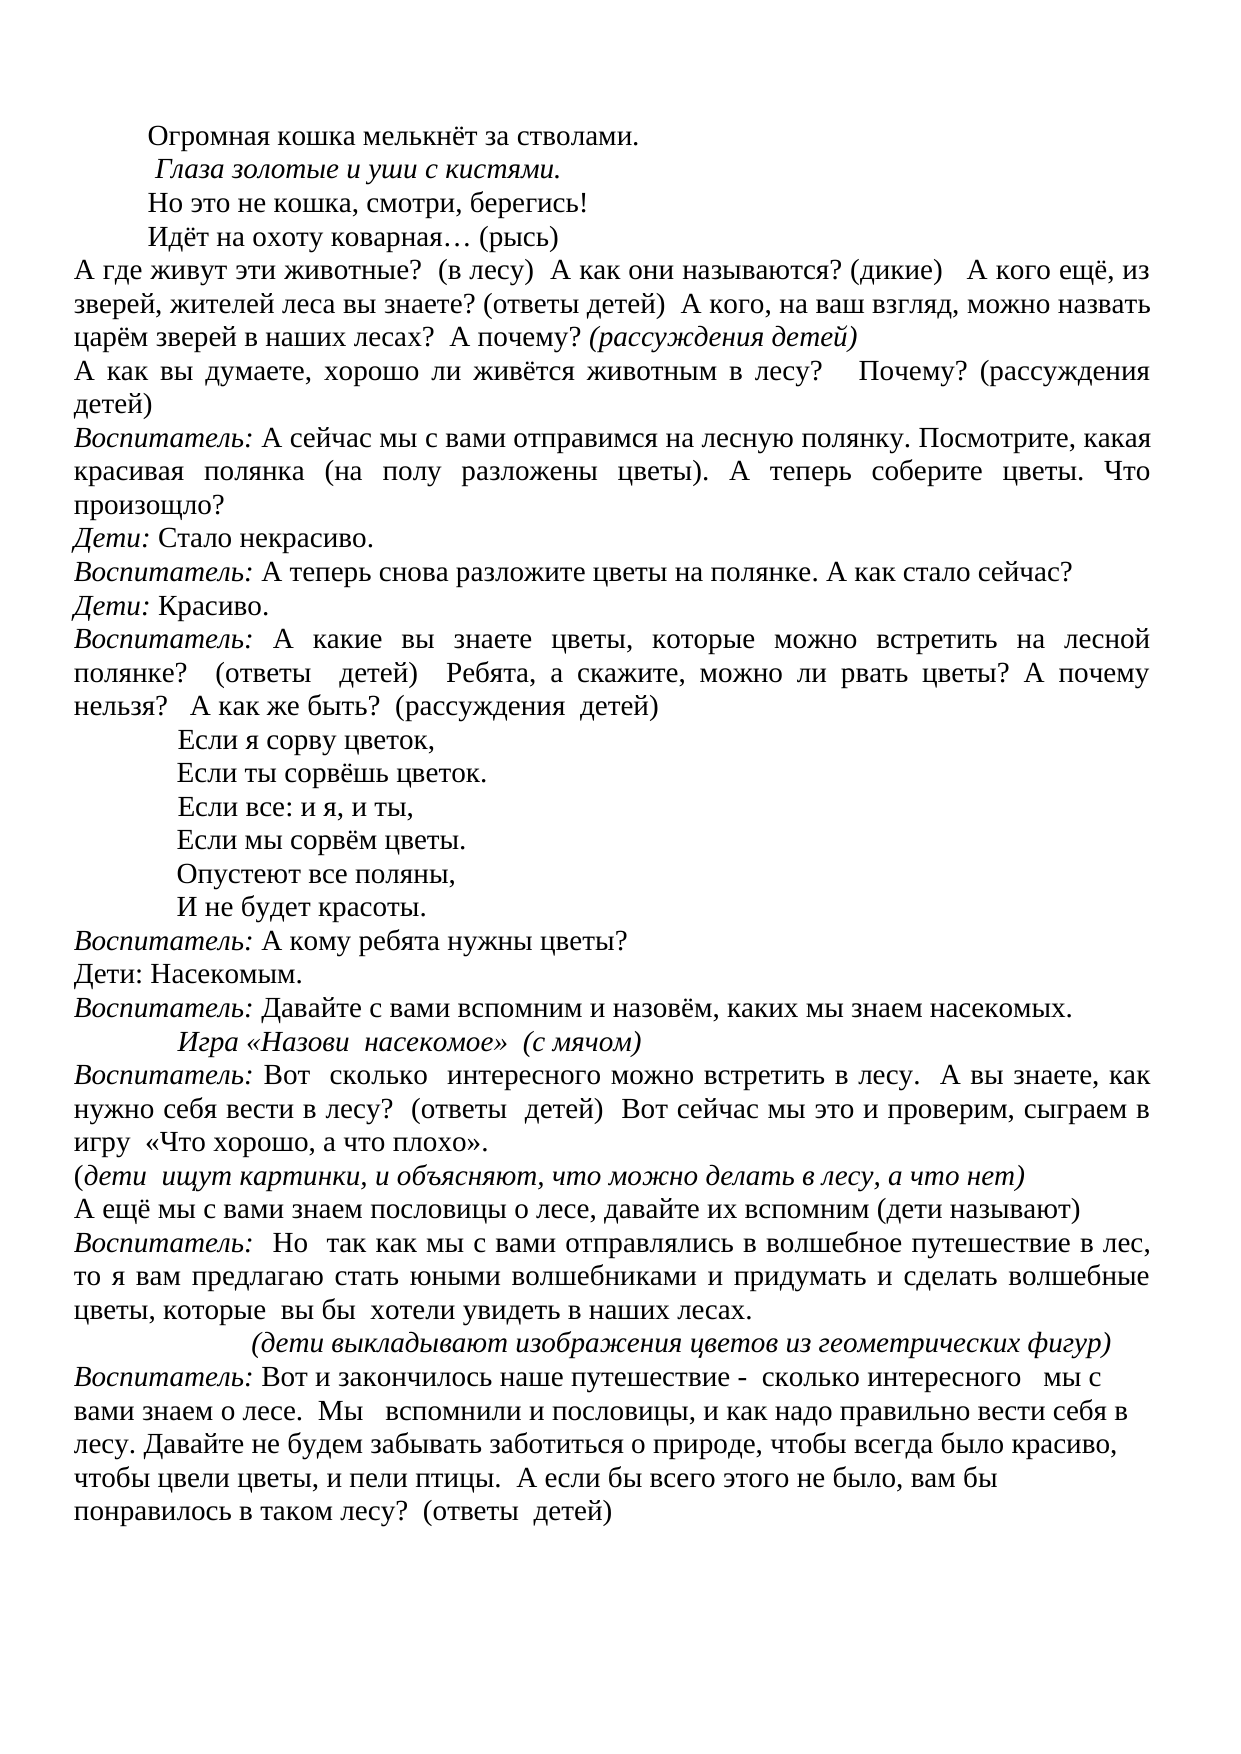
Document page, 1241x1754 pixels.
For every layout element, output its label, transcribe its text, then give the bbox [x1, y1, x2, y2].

text Но это не кошка, смотри, берегись! [74, 185, 1152, 219]
text Воспитатель: Вот и закончилось наше путешествие - сколько интересного мы с вами знаем о лесе. Мы вспомнили и пословицы, и как надо правильно вести себя в лесу. Давайте не будем забывать заботиться о природе, чтобы всегда было красиво, чтобы цвели цветы, и пели птицы. А если бы всего этого не было, вам бы понравилось в таком лесу? (ответы детей) [74, 1359, 1152, 1527]
text Дети: Красиво. [74, 588, 1152, 621]
text А как вы думаете, хорошо ли живётся животным в лесу? Почему? (рассуждения детей) [74, 353, 1152, 420]
text Если мы сорвём цветы. [74, 822, 1152, 856]
text Воспитатель: А кому ребята нужны цветы? [74, 923, 1152, 957]
text Опустеют все поляны, [74, 856, 1152, 889]
text Идёт на охоту коварная… (рысь) [74, 219, 1152, 252]
text Если все: и я, и ты, [74, 789, 1152, 822]
text (дети ищут картинки, и объясняют, что можно делать в лесу, а что нет) [74, 1158, 1152, 1191]
text Если я сорву цветок, [74, 722, 1152, 755]
text Глаза золотые и уши с кистями. [74, 152, 1152, 185]
text Дети: Стало некрасиво. [74, 521, 1152, 554]
text Игра «Назови насекомое» (с мячом) [74, 1024, 1152, 1057]
text Если ты сорвёшь цветок. [74, 755, 1152, 789]
text (дети выкладывают изображения цветов из геометрических фигур) [177, 1326, 1152, 1359]
text Воспитатель: Давайте с вами вспомним и назовём, каких мы знаем насекомых. [74, 990, 1152, 1024]
text Дети: Насекомым. [74, 957, 1152, 990]
text А где живут эти животные? (в лесу) А как они называются? (дикие) А кого ещё, из зверей, жителей леса вы знаете? (ответы детей) А кого, на ваш взгляд, можно назвать царём зверей в наших лесах? А почему? (рассуждения детей) [74, 252, 1152, 353]
text Воспитатель: А теперь снова разложите цветы на полянке. А как стало сейчас? [74, 554, 1152, 588]
text А ещё мы с вами знаем пословицы о лесе, давайте их вспомним (дети называют) [74, 1191, 1152, 1225]
text Воспитатель: Но так как мы с вами отправлялись в волшебное путешествие в лес, то я вам предлагаю стать юными волшебниками и придумать и сделать волшебные цветы, которые вы бы хотели увидеть в наших лесах. [74, 1225, 1152, 1326]
text Воспитатель: А сейчас мы с вами отправимся на лесную полянку. Посмотрите, какая красивая полянка (на полу разложены цветы). А теперь соберите цветы. Что произощло? [74, 420, 1152, 521]
text Огромная кошка мелькнёт за стволами. [74, 118, 1152, 152]
text И не будет красоты. [74, 889, 1152, 923]
text Воспитатель: Вот сколько интересного можно встретить в лесу. А вы знаете, как нужно себя вести в лесу? (ответы детей) Вот сейчас мы это и проверим, сыграем в игру «Что хорошо, а что плохо». [74, 1057, 1152, 1158]
text Воспитатель: А какие вы знаете цветы, которые можно встретить на лесной полянке? (ответы детей) Ребята, а скажите, можно ли рвать цветы? А почему нельзя? А как же быть? (рассуждения детей) [74, 621, 1152, 722]
